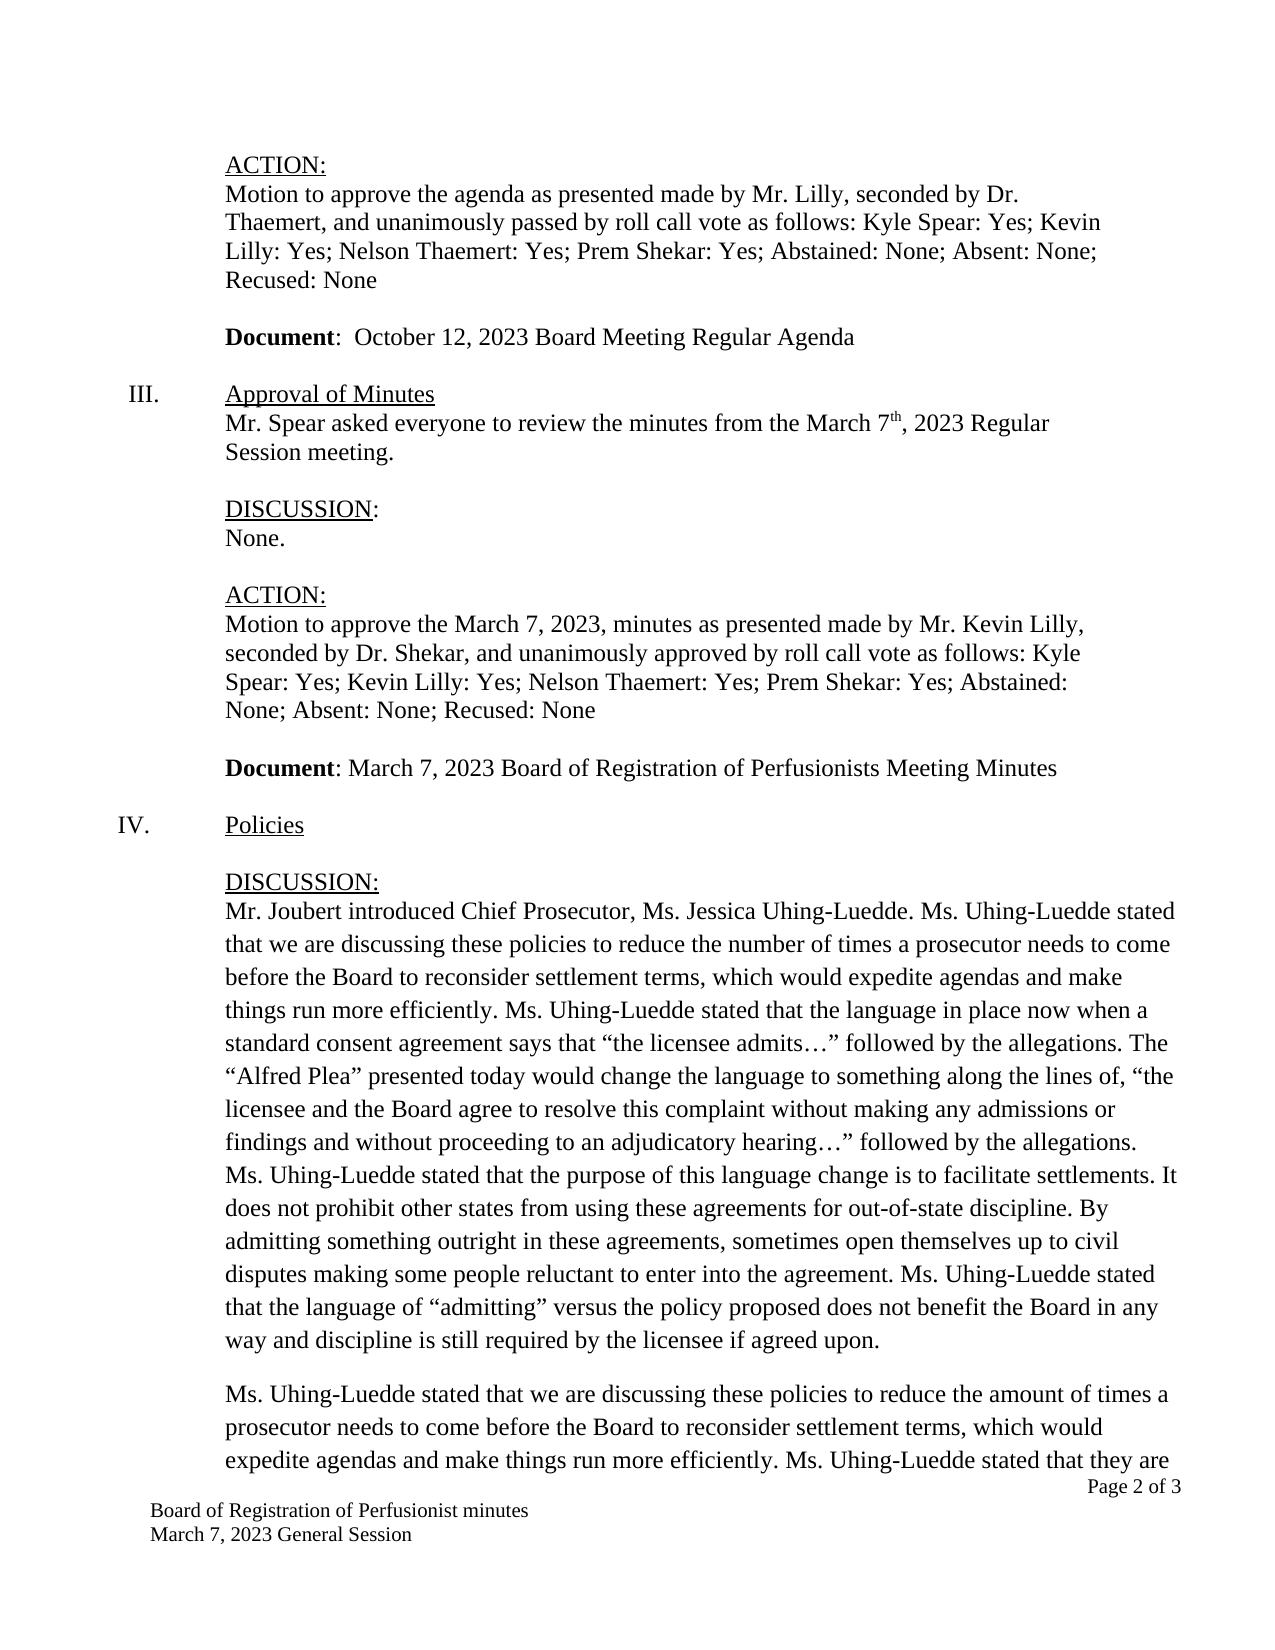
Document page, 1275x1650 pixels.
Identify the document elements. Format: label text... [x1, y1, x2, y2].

list Policies [150, 810, 1110, 838]
text DISCUSSION: [225, 494, 1110, 523]
text Mr. Joubert introduced Chief Prosecutor, Ms. Jessica Uhing-Luedde. Ms. Uhing-Luedde stated that we are discussing these policies to reduce the number of times a prosecutor needs to come before the Board to reconsider settlement terms, which would expedite agendas and make things run more efficiently. Ms. Uhing-Luedde stated that the language in place now when a standard consent agreement says that “the licensee admits…” followed by the allegations. The “Alfred Plea” presented today would change the language to something along the lines of, “the licensee and the Board agree to resolve this complaint without making any admissions or findings and without proceeding to an adjudicatory hearing…” followed by the allegations. Ms. Uhing-Luedde stated that the purpose of this language change is to facilitate settlements. It does not prohibit other states from using these agreements for out-of-state discipline. By admitting something outright in these agreements, sometimes open themselves up to civil disputes making some people reluctant to enter into the agreement. Ms. Uhing-Luedde stated that the language of “admitting” versus the policy proposed does not benefit the Board in any way and discipline is still required by the licensee if agreed upon. [225, 896, 1181, 1354]
text Motion to approve the March 7, 2023, minutes as presented made by Mr. Kevin Lilly, seconded by Dr. Shekar, and unanimously approved by roll call vote as follows: Kyle Spear: Yes; Kevin Lilly: Yes; Nelson Thaemert: Yes; Prem Shekar: Yes; Abstained: None; Absent: None; Recused: None [225, 609, 1110, 724]
list Mr. Spear asked everyone to review the minutes from the March 7th, 2023 Regular Session meeting. [225, 408, 1110, 466]
text ACTION: [225, 150, 1110, 179]
text Motion to approve the agenda as presented made by Mr. Lilly, seconded by Dr. Thaemert, and unanimously passed by roll call vote as follows: Kyle Spear: Yes; Kevin Lilly: Yes; Nelson Thaemert: Yes; Prem Shekar: Yes; Abstained: None; Absent: None; Recused: None [225, 179, 1110, 294]
text Document: October 12, 2023 Board Meeting Regular Agenda [225, 322, 1110, 351]
list Approval of Minutes [159, 379, 1110, 408]
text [225, 1379, 1181, 1474]
text Document: March 7, 2023 Board of Registration of Perfusionists Meeting Minutes [225, 753, 1110, 810]
text ACTION: [225, 581, 1110, 609]
text None. [225, 523, 1110, 552]
text DISCUSSION: [225, 867, 1110, 896]
